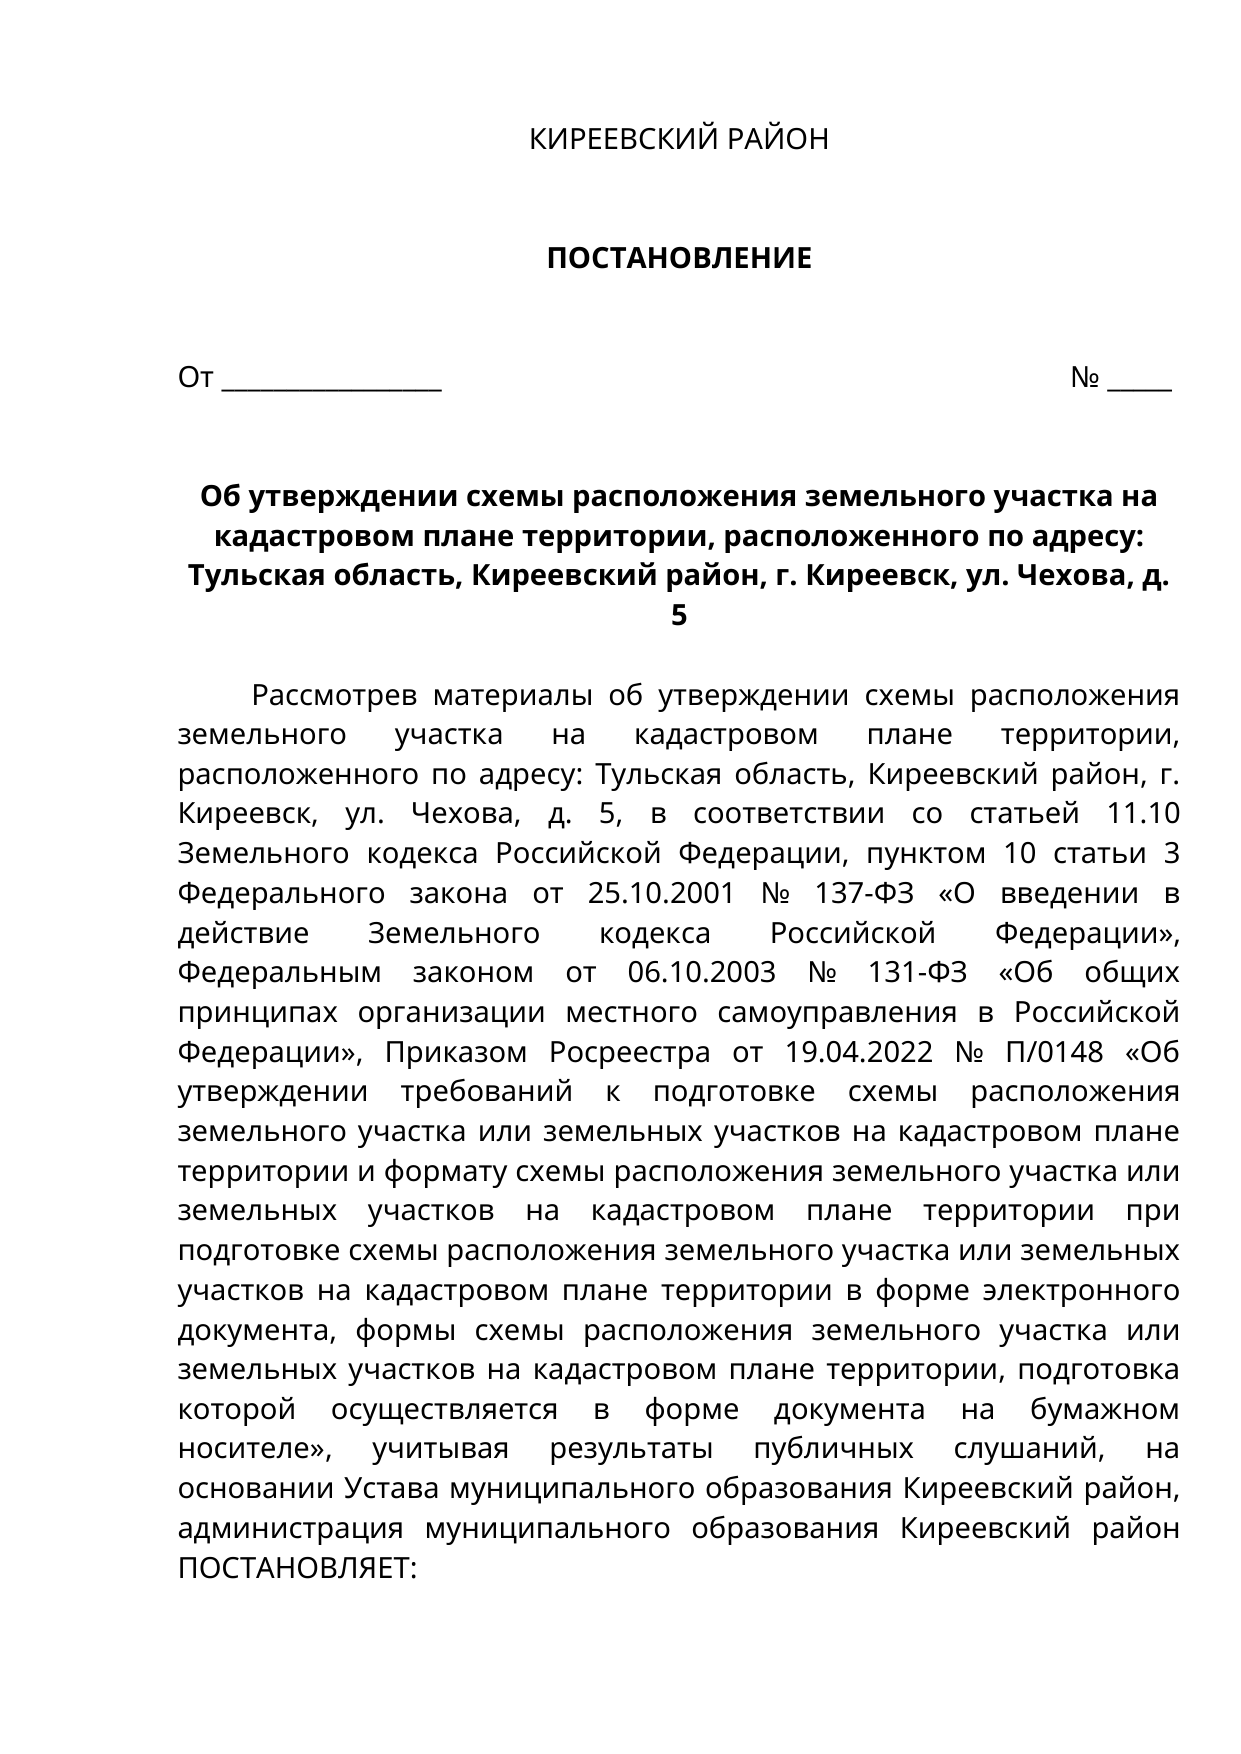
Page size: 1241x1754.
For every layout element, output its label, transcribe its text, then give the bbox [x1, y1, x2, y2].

text Рассмотрев материалы об утверждении схемы расположения земельного участка на кадастровом плане территории, расположенного по адресу: Тульская область, Киреевский район, г. Киреевск, ул. Чехова, д. 5, в соответствии со статьей 11.10 Земельного кодекса Российской Федерации, пунктом 10 статьи 3 Федерального закона от 25.10.2001 № 137-ФЗ «О введении в действие Земельного кодекса Российской Федерации», Федеральным законом от 06.10.2003 № 131-ФЗ «Об общих принципах организации местного самоуправления в Российской Федерации», Приказом Росреестра от 19.04.2022 № П/0148 «Об утверждении требований к подготовке схемы расположения земельного участка или земельных участков на кадастровом плане территории и формату схемы расположения земельного участка или земельных участков на кадастровом плане территории при подготовке схемы расположения земельного участка или земельных участков на кадастровом плане территории в форме электронного документа, формы схемы расположения земельного участка или земельных участков на кадастровом плане территории, подготовка которой осуществляется в форме документа на бумажном носителе», учитывая результаты публичных слушаний, на основании Устава муниципального образования Киреевский район, администрация муниципального образования Киреевский район ПОСТАНОВЛЯЕТ: [177, 674, 1181, 1587]
text От _________________ № _____ [177, 356, 1181, 396]
text Об утверждении схемы расположения земельного участка на кадастровом плане территории, расположенного по адресу: Тульская область, Киреевский район, г. Киреевск, ул. Чехова, д. 5 [177, 475, 1181, 634]
text КИРЕЕВСКИЙ РАЙОН [177, 118, 1181, 158]
text ПОСТАНОВЛЕНИЕ [177, 237, 1181, 277]
